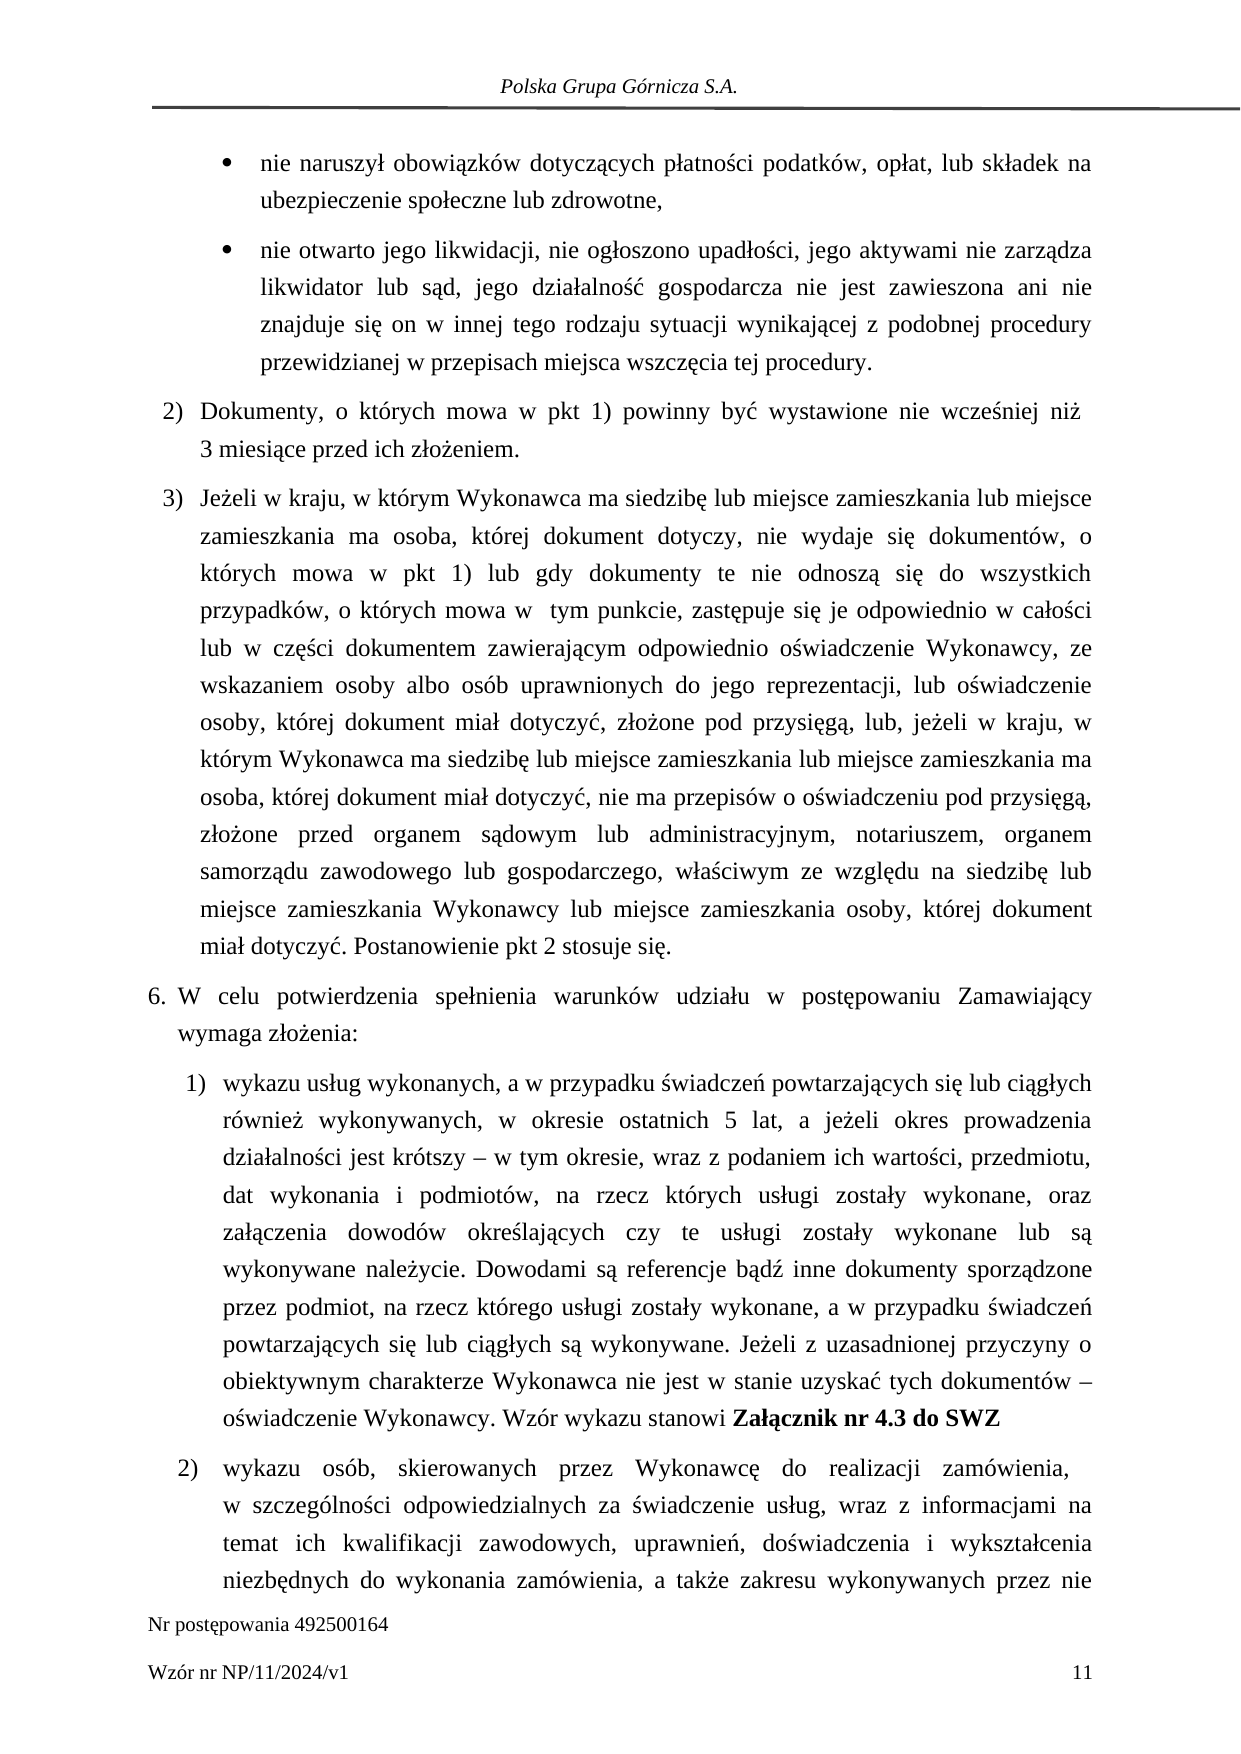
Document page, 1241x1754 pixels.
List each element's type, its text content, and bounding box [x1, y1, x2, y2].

list Dokumenty, o których mowa w pkt 1) powinny być wystawione nie wcześniej niż 3 miesiące przed ich złożeniem. [162, 396, 1093, 462]
list nie otwarto jego likwidacji, nie ogłoszono upadłości, jego aktywami nie zarządza likwidator lub sąd, jego działalność gospodarcza nie jest zawieszona ani nie znajduje się on w innej tego rodzaju sytuacji wynikającej z podobnej procedury przewidzianej w przepisach miejsca wszczęcia tej procedury. [223, 235, 1093, 375]
list W celu potwierdzenia spełnienia warunków udziału w postępowaniu Zamawiający wymaga złożenia: [148, 981, 1093, 1047]
list Jeżeli w kraju, w którym Wykonawca ma siedzibę lub miejsce zamieszkania lub miejsce zamieszkania ma osoba, której dokument dotyczy, nie wydaje się dokumentów, o których mowa w pkt 1) lub gdy dokumenty te nie odnoszą się do wszystkich przypadków, o których mowa w tym punkcie, zastępuje się je odpowiednio w całości lub w części dokumentem zawierającym odpowiednio oświadczenie Wykonawcy, ze wskazaniem osoby albo osób uprawnionych do jego reprezentacji, lub oświadczenie osoby, której dokument miał dotyczyć, złożone pod przysięgą, lub, jeżeli w kraju, w którym Wykonawca ma siedzibę lub miejsce zamieszkania lub miejsce zamieszkania ma osoba, której dokument miał dotyczyć, nie ma przepisów o oświadczeniu pod przysięgą, złożone przed organem sądowym lub administracyjnym, notariuszem, organem samorządu zawodowego lub gospodarczego, właściwym ze względu na siedzibę lub miejsce zamieszkania Wykonawcy lub miejsce zamieszkania osoby, której dokument miał dotyczyć. Postanowienie pkt 2 stosuje się. [162, 483, 1093, 960]
list wykazu usług wykonanych, a w przypadku świadczeń powtarzających się lub ciągłych również wykonywanych, w okresie ostatnich 5 lat, a jeżeli okres prowadzenia działalności jest krótszy – w tym okresie, wraz z podaniem ich wartości, przedmiotu, dat wykonania i podmiotów, na rzecz których usługi zostały wykonane, oraz załączenia dowodów określających czy te usługi zostały wykonane lub są wykonywane należycie. Dowodami są referencje bądź inne dokumenty sporządzone przez podmiot, na rzecz którego usługi zostały wykonane, a w przypadku świadczeń powtarzających się lub ciągłych są wykonywane. Jeżeli z uzasadnionej przyczyny o obiektywnym charakterze Wykonawca nie jest w stanie uzyskać tych dokumentów – oświadczenie Wykonawcy. Wzór wykazu stanowi Załącznik nr 4.3 do SWZ [185, 1068, 1093, 1432]
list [177, 1453, 1093, 1594]
list nie naruszył obowiązków dotyczących płatności podatków, opłat, lub składek na ubezpieczenie społeczne lub zdrowotne, [223, 148, 1093, 214]
